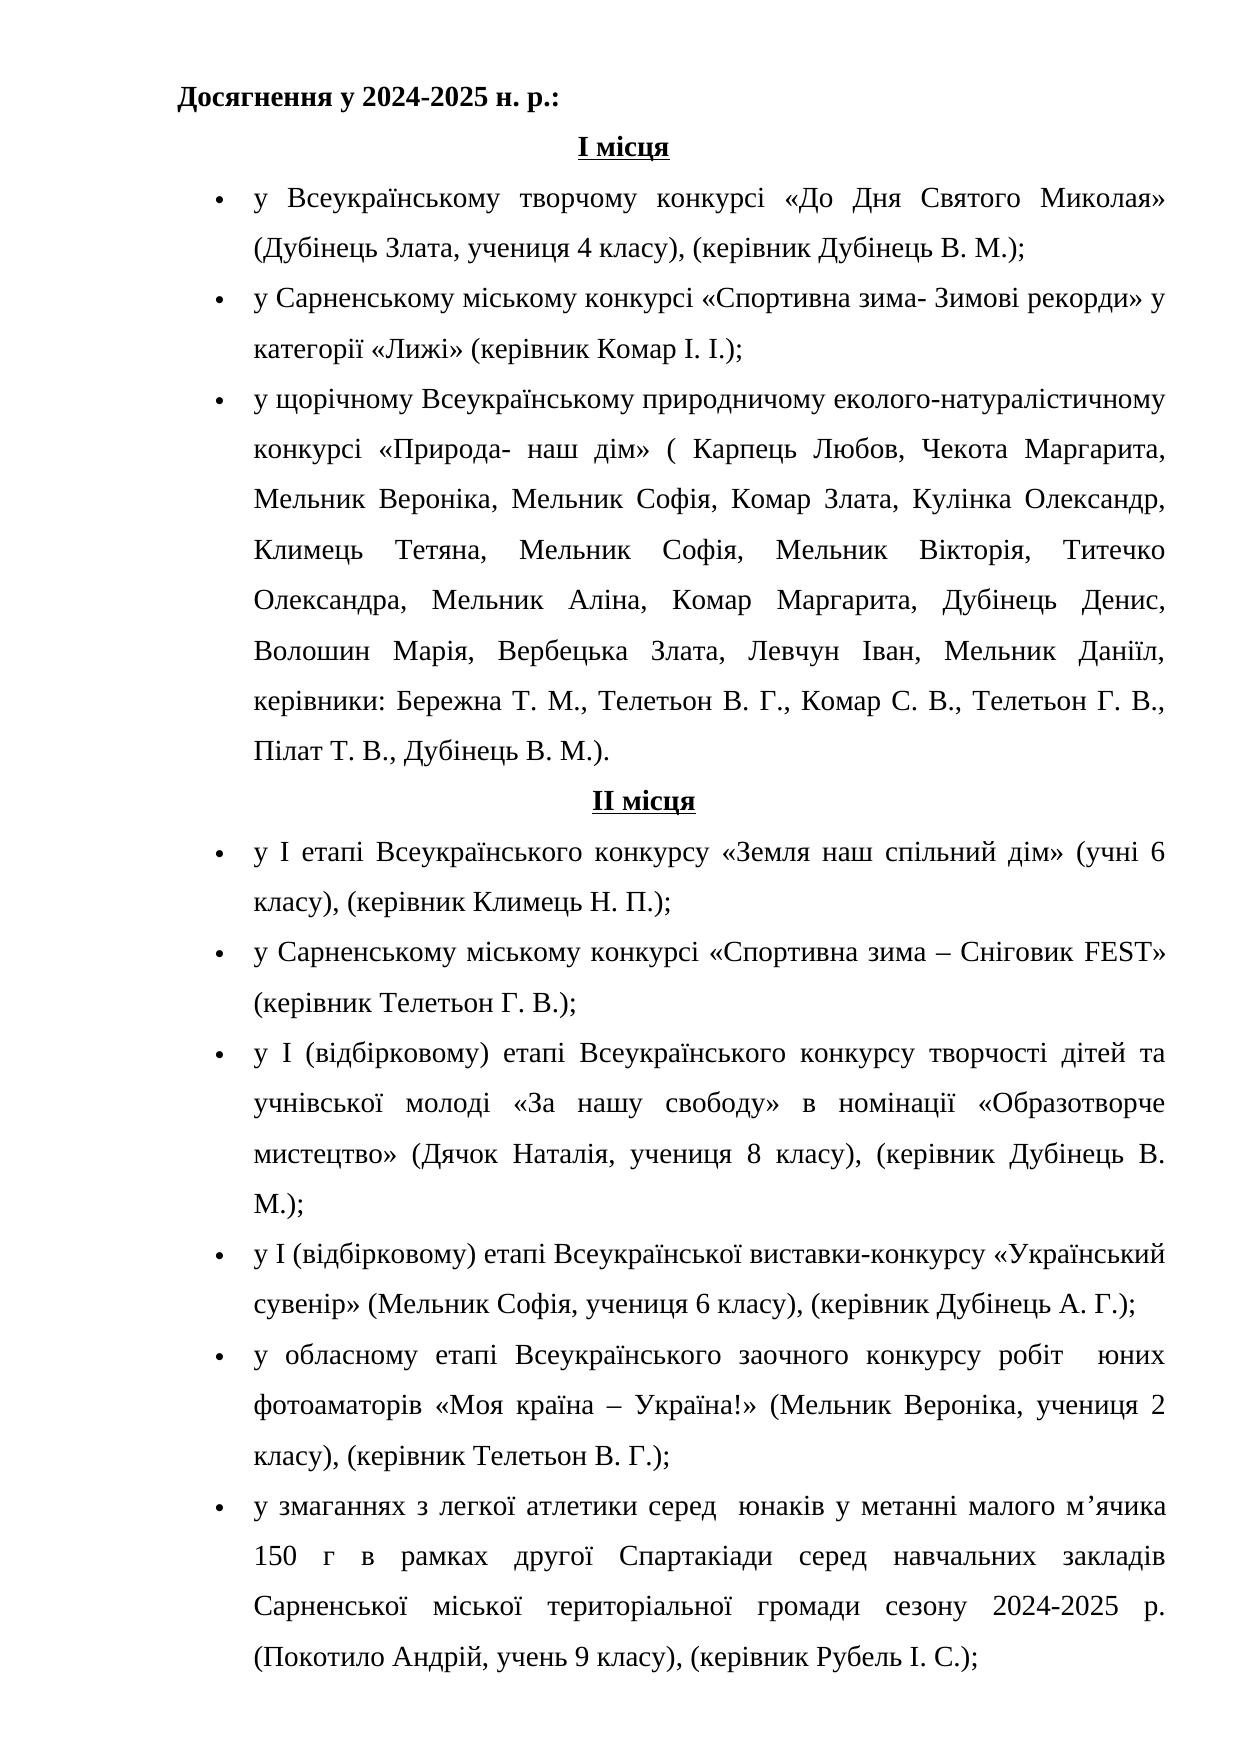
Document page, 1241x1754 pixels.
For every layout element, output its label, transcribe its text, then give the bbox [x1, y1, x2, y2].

list у І (відбірковому) етапі Всеукраїнської виставки-конкурсу «Український сувенір» (Мельник Софія, учениця 6 класу), (керівник Дубінець А. Г.); [216, 1236, 1166, 1320]
list у Всеукраїнському творчому конкурсі «До Дня Святого Миколая» (Дубінець Злата, учениця 4 класу), (керівник Дубінець В. М.); [216, 180, 1166, 264]
list у І етапі Всеукраїнського конкурсу «Земля наш спільний дім» (учні 6 класу), (керівник Климець Н. П.); [216, 834, 1166, 918]
list у щорічному Всеукраїнському природничому еколого-натуралістичному конкурсі «Природа- наш дім» ( Карпець Любов, Чекота Маргарита, Мельник Вероніка, Мельник Софія, Комар Злата, Кулінка Олександр, Климець Тетяна, Мельник Софія, Мельник Вікторія, Титечко Олександра, Мельник Аліна, Комар Маргарита, Дубінець Денис, Волошин Марія, Вербецька Злата, Левчун Іван, Мельник Даніїл, керівники: Бережна Т. М., Телетьон В. Г., Комар С. В., Телетьон Г. В., Пілат Т. В., Дубінець В. М.). [216, 381, 1166, 767]
text Досягнення у 2024-2025 н. р.: [74, 79, 1166, 113]
list у Сарненському міському конкурсі «Спортивна зима- Зимові рекорди» у категорії «Лижі» (керівник Комар І. І.); [216, 280, 1166, 364]
text І місця [74, 129, 1166, 163]
list у Сарненському міському конкурсі «Спортивна зима – Сніговик FEST» (керівник Телетьон Г. В.); [216, 934, 1166, 1018]
list у І (відбірковому) етапі Всеукраїнського конкурсу творчості дітей та учнівської молоді «За нашу свободу» в номінації «Образотворче мистецтво» (Дячок Наталія, учениця 8 класу), (керівник Дубінець В. М.); [216, 1035, 1166, 1219]
list у змаганнях з легкої атлетики серед юнаків у метанні малого м’ячика 150 г в рамках другої Спартакіади серед навчальних закладів Сарненської міської територіальної громади сезону 2024-2025 р. (Покотило Андрій, учень 9 класу), (керівник Рубель І. С.); [216, 1488, 1166, 1672]
list у обласному етапі Всеукраїнського заочного конкурсу робіт юних фотоаматорів «Моя країна – Україна!» (Мельник Вероніка, учениця 2 класу), (керівник Телетьон В. Г.); [216, 1337, 1166, 1471]
text ІІ місця [103, 783, 1166, 817]
